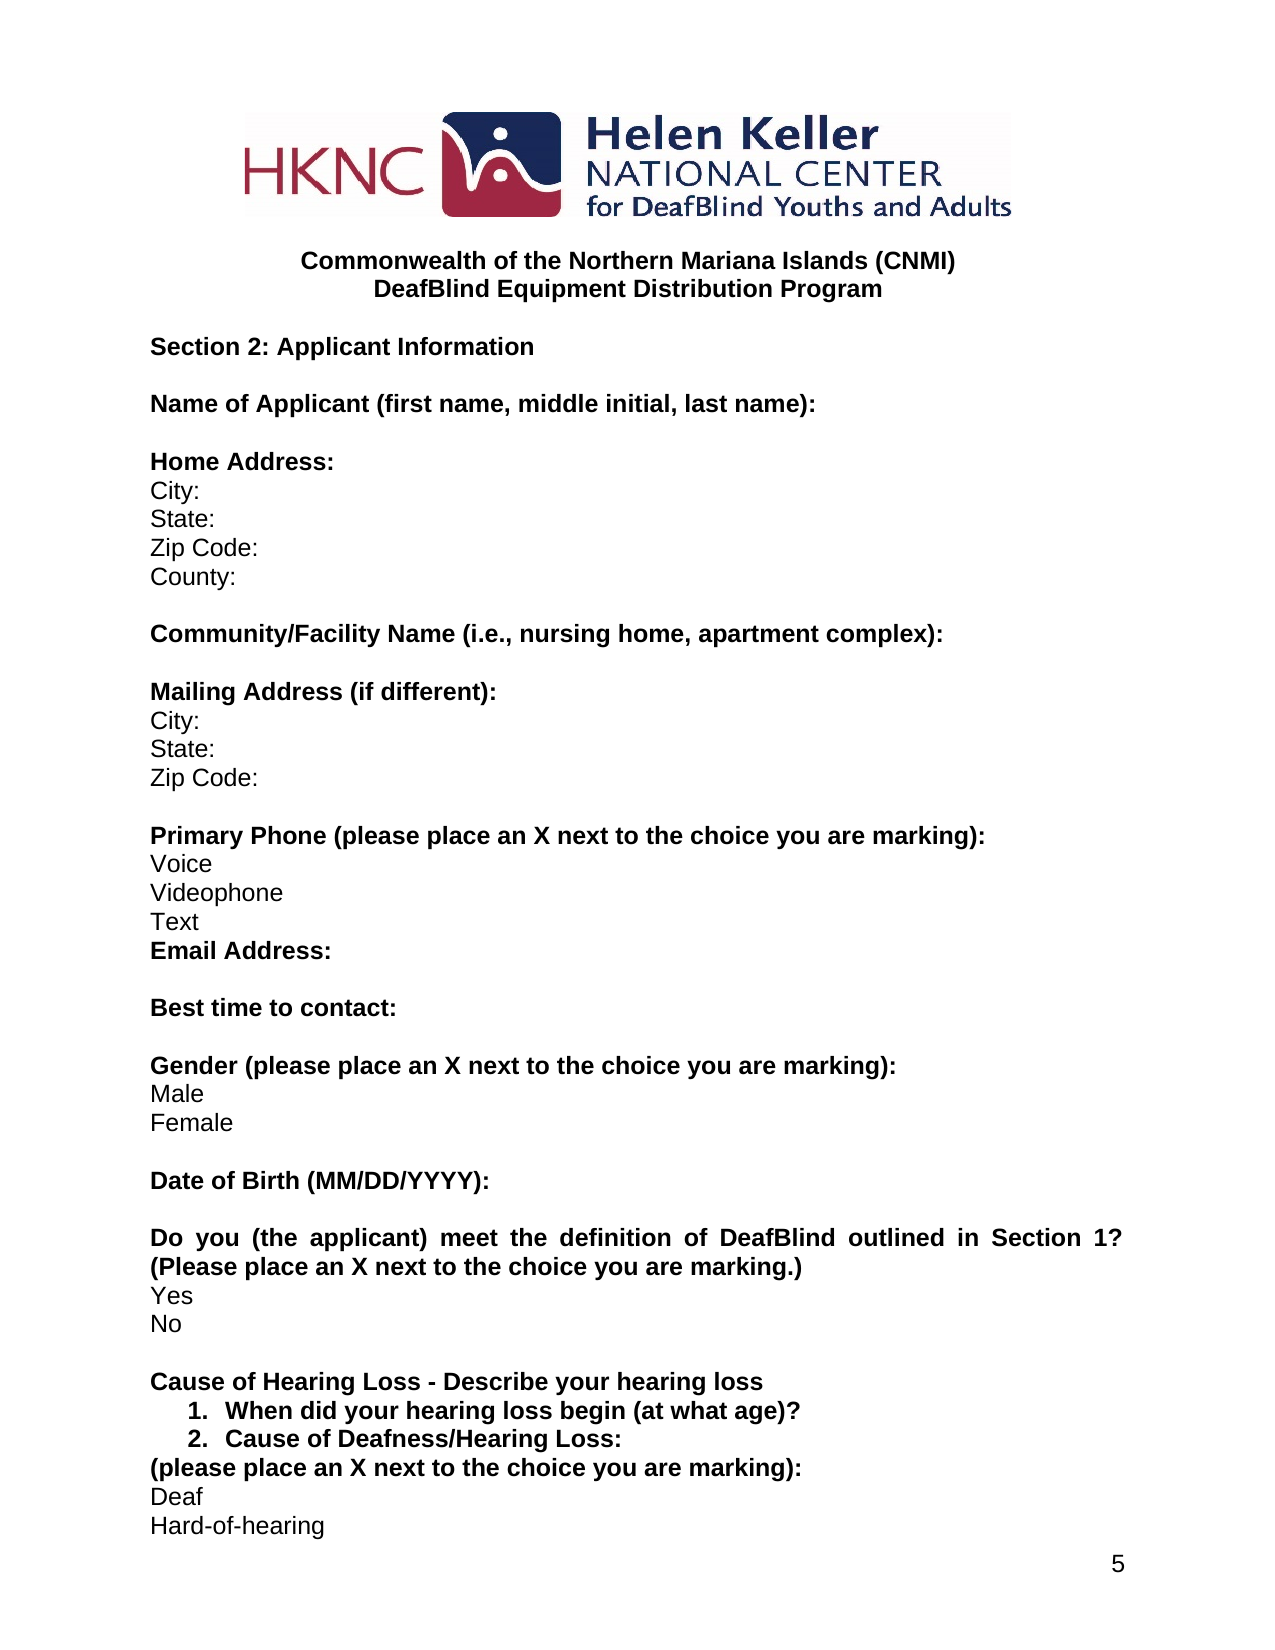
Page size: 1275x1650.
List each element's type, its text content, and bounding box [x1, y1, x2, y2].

text Yes [150, 1281, 1125, 1309]
text Voice [150, 849, 1125, 878]
text Name of Applicant (first name, middle initial, last name): [150, 389, 1125, 418]
text No [150, 1309, 1125, 1338]
text Mailing Address (if different): [150, 677, 1125, 706]
text City: [150, 706, 1125, 734]
list Deaf [150, 1482, 1125, 1511]
text City: [150, 476, 1125, 504]
text DeafBlind Equipment Distribution Program [131, 274, 1125, 303]
text Date of Birth (MM/DD/YYYY): [150, 1166, 1125, 1194]
text Zip Code: [150, 763, 1125, 792]
text Commonwealth of the Northern Mariana Islands (CNMI) [131, 246, 1125, 274]
text Male [150, 1079, 1125, 1108]
text Cause of Hearing Loss - Describe your hearing loss [150, 1367, 1125, 1396]
text Gender (please place an X next to the choice you are marking): [150, 1051, 1125, 1079]
subtitle Section 2: Applicant Information [150, 332, 1125, 361]
picture [244, 112, 1012, 217]
text Do you (the applicant) meet the definition of DeafBlind outlined in Section 1? (Please place an X next to the choice you are marking.) [150, 1223, 1125, 1281]
text County: [150, 562, 1125, 591]
list When did your hearing loss begin (at what age)? [187, 1396, 1125, 1424]
text State: [150, 734, 1125, 763]
text Zip Code: [150, 533, 1125, 562]
text Primary Phone (please place an X next to the choice you are marking): [150, 821, 1125, 849]
text State: [150, 504, 1125, 533]
list Cause of Deafness/Hearing Loss: [187, 1424, 1125, 1453]
list Hard-of-hearing [150, 1511, 1125, 1539]
text Videophone [150, 878, 1125, 907]
text Female [150, 1108, 1125, 1137]
text (please place an X next to the choice you are marking): [150, 1453, 1125, 1482]
text Best time to contact: [150, 993, 1125, 1022]
text Email Address: [150, 936, 1125, 964]
text Community/Facility Name (i.e., nursing home, apartment complex): [150, 619, 1125, 648]
text Home Address: [150, 447, 1125, 476]
text Text [150, 907, 1125, 936]
